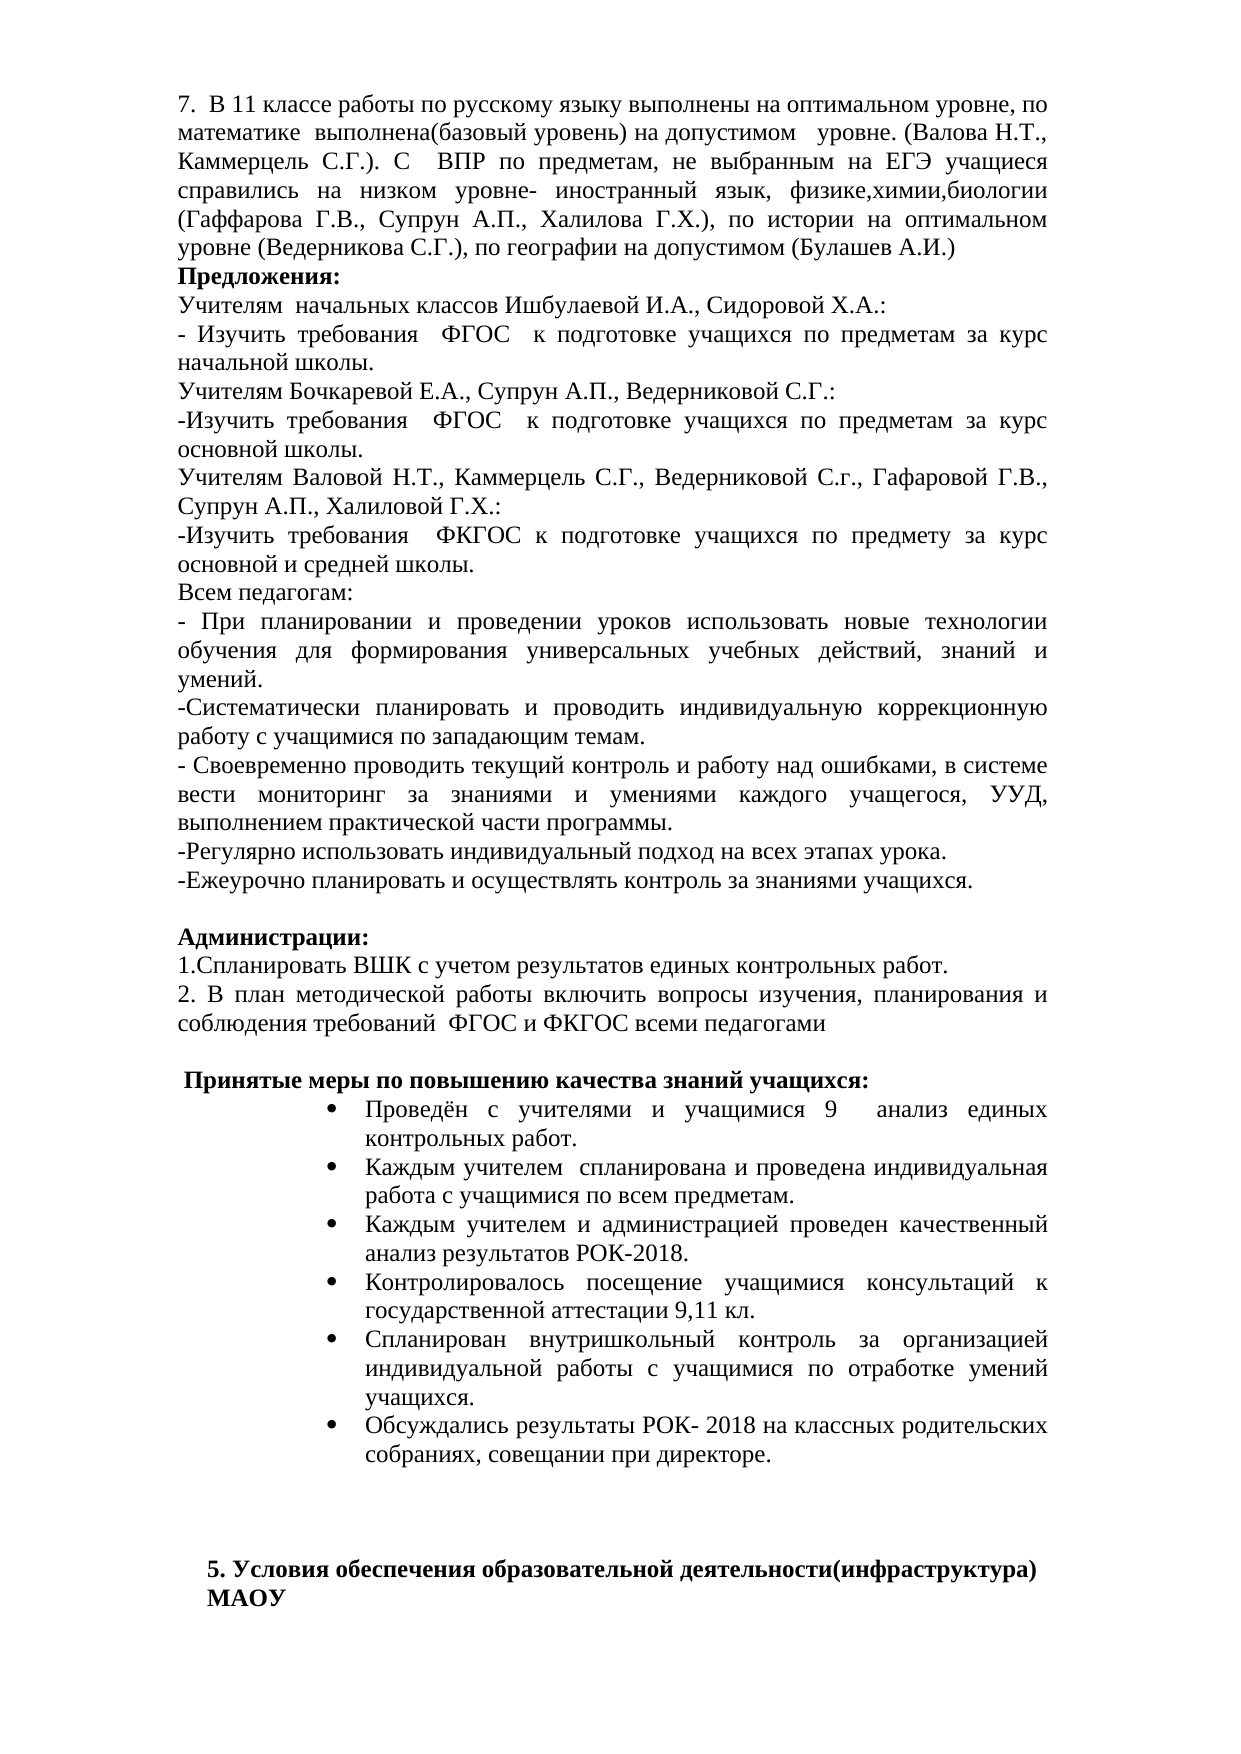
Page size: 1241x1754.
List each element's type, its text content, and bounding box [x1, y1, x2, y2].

text -Регулярно использовать индивидуальный подход на всех этапах урока. [177, 836, 1048, 865]
list Спланирован внутришкольный контроль за организацией индивидуальной работы с учащимися по отработке умений учащихся. [327, 1324, 1048, 1410]
text -Систематически планировать и проводить индивидуальную коррекционную работу с учащимися по западающим темам. [177, 692, 1048, 750]
text 7. В 11 классе работы по русскому языку выполнены на оптимальном уровне, по математике выполнена(базовый уровень) на допустимом уровне. (Валова Н.Т., Каммерцель С.Г.). С ВПР по предметам, не выбранным на ЕГЭ учащиеся справились на низком уровне- иностранный язык, физике,химии,биологии (Гаффарова Г.В., Супрун А.П., Халилова Г.Х.), по истории на оптимальном уровне (Ведерникова С.Г.), по географии на допустимом (Булашев А.И.) [177, 89, 1048, 261]
text -Изучить требования ФГОС к подготовке учащихся по предметам за курс основной школы. [177, 405, 1048, 462]
text - Изучить требования ФГОС к подготовке учащихся по предметам за курс начальной школы. [177, 319, 1048, 376]
text Учителям Бочкаревой Е.А., Супрун А.П., Ведерниковой С.Г.: [177, 376, 1048, 405]
list Контролировалось посещение учащимися консультаций к государственной аттестации 9,11 кл. [327, 1267, 1048, 1324]
text Принятые меры по повышению качества знаний учащихся: [177, 1065, 1048, 1094]
text Предложения: [177, 261, 1048, 290]
text -Изучить требования ФКГОС к подготовке учащихся по предмету за курс основной и средней школы. [177, 520, 1048, 577]
text 1.Спланировать ВШК с учетом результатов единых контрольных работ. [177, 950, 1048, 979]
list Проведён с учителями и учащимися 9 анализ единых контрольных работ. [327, 1094, 1048, 1152]
text Всем педагогам: [177, 577, 1048, 606]
list Обсуждались результаты РОК- 2018 на классных родительских собраниях, совещании при директоре. [327, 1410, 1048, 1468]
text Учителям Валовой Н.Т., Каммерцель С.Г., Ведерниковой С.г., Гафаровой Г.В., Супрун А.П., Халиловой Г.Х.: [177, 462, 1048, 520]
text -Ежеурочно планировать и осуществлять контроль за знаниями учащихся. [177, 865, 1048, 894]
text 2. В план методической работы включить вопросы изучения, планирования и соблюдения требований ФГОС и ФКГОС всеми педагогами [177, 979, 1048, 1037]
text Учителям начальных классов Ишбулаевой И.А., Сидоровой Х.А.: [177, 290, 1048, 319]
text - Своевременно проводить текущий контроль и работу над ошибками, в системе вести мониторинг за знаниями и умениями каждого учащегося, УУД, выполнением практической части программы. [177, 750, 1048, 836]
text - При планировании и проведении уроков использовать новые технологии обучения для формирования универсальных учебных действий, знаний и умений. [177, 606, 1048, 692]
list Каждым учителем спланирована и проведена индивидуальная работа с учащимися по всем предметам. [327, 1152, 1048, 1209]
text Администрации: [177, 922, 1048, 950]
list Каждым учителем и администрацией проведен качественный анализ результатов РОК-2018. [327, 1209, 1048, 1267]
text 5. Условия обеспечения образовательной деятельности(инфраструктура) МАОУ [207, 1554, 1048, 1612]
